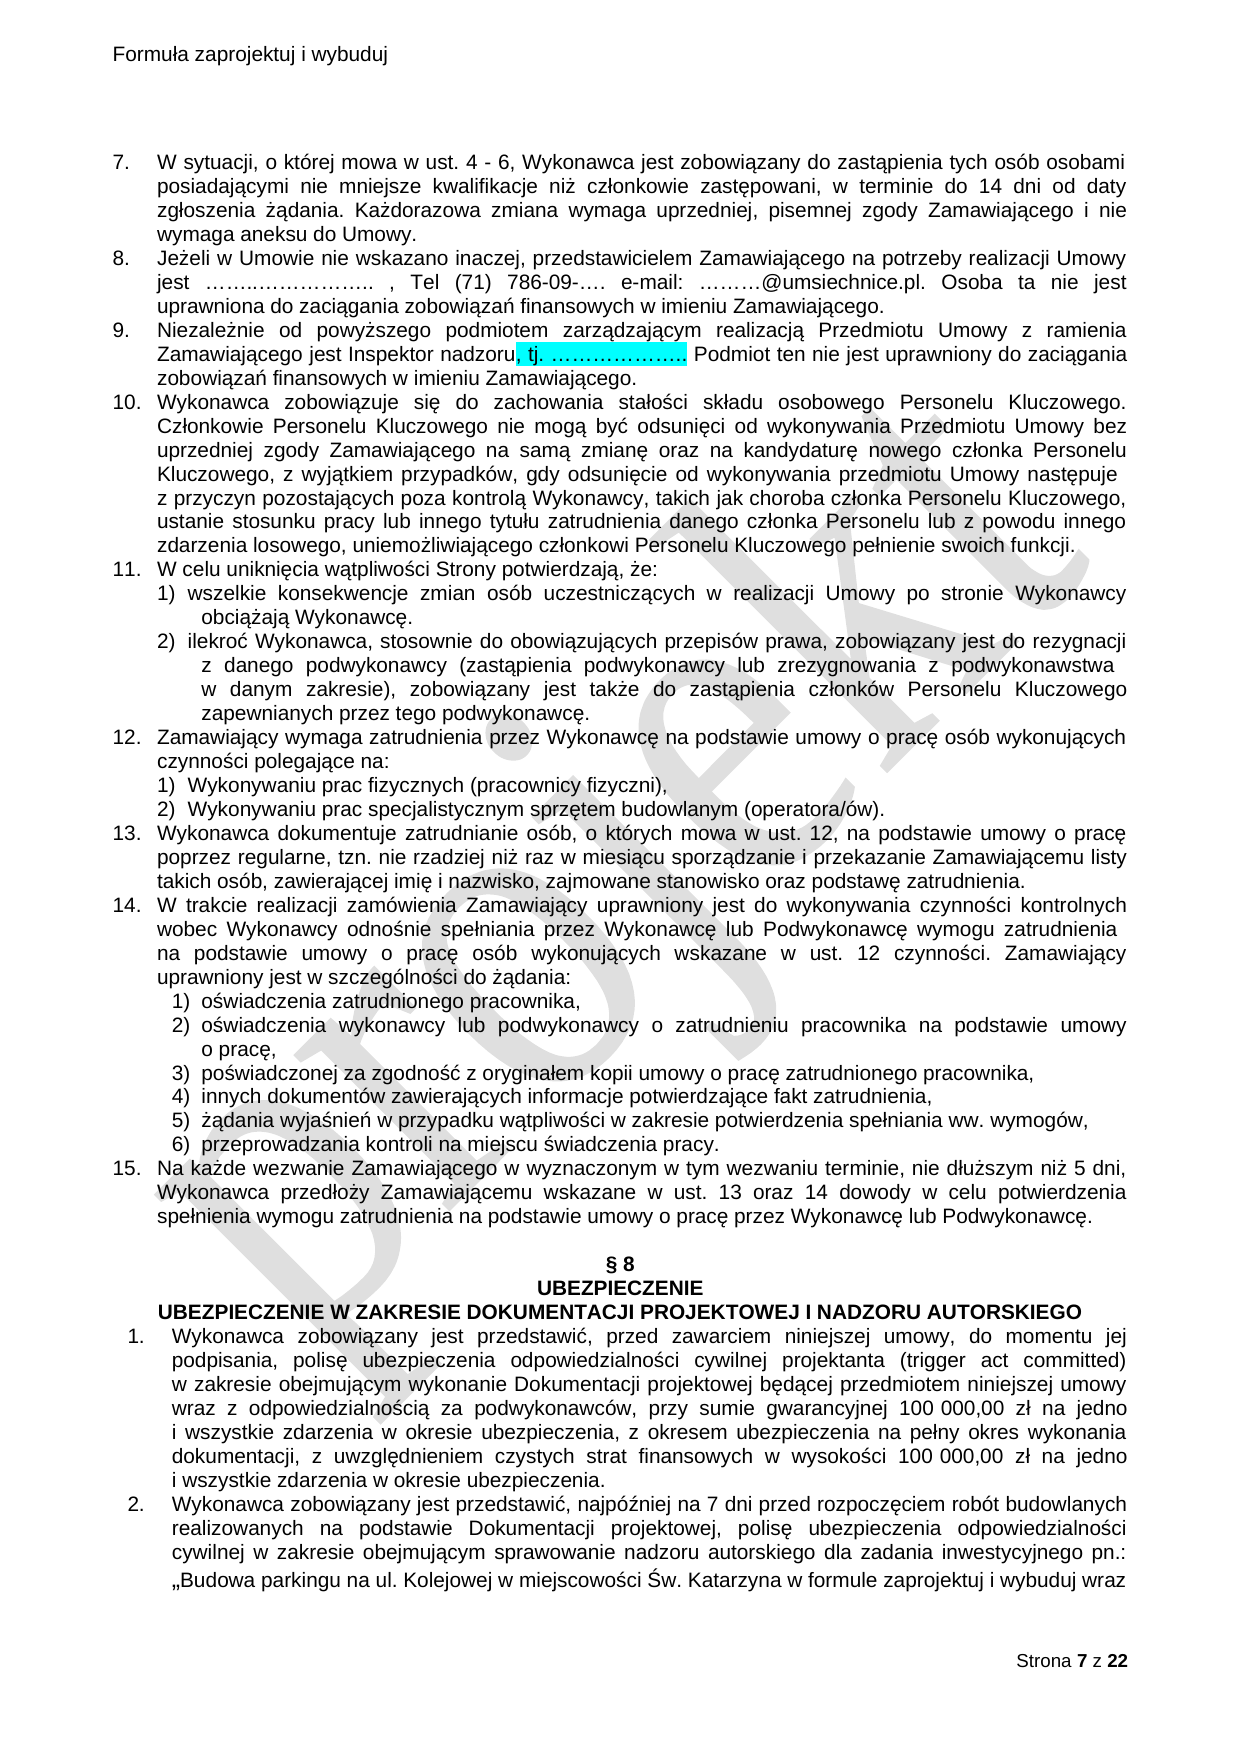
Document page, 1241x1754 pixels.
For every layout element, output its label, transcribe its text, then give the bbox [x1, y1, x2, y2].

list Wykonawca dokumentuje zatrudnianie osób, o których mowa w ust. 12, na podstawie umowy o pracę poprzez regularne, tzn. nie rzadziej niż raz w miesiącu sporządzanie i przekazanie Zamawiającemu listy takich osób, zawierającej imię i nazwisko, zajmowane stanowisko oraz podstawę zatrudnienia. [112, 821, 1128, 893]
text UBEZPIECZENIE W ZAKRESIE DOKUMENTACJI PROJEKTOWEJ I NADZORU AUTORSKIEGO [112, 1300, 1128, 1324]
list oświadczenia zatrudnionego pracownika, [172, 988, 1128, 1012]
list W celu uniknięcia wątpliwości Strony potwierdzają, że: [112, 557, 1128, 581]
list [127, 1492, 1128, 1592]
list poświadczonej za zgodność z oryginałem kopii umowy o pracę zatrudnionego pracownika, [172, 1060, 1128, 1084]
list żądania wyjaśnień w przypadku wątpliwości w zakresie potwierdzenia spełniania ww. wymogów, [172, 1108, 1128, 1132]
list innych dokumentów zawierających informacje potwierdzające fakt zatrudnienia, [172, 1084, 1128, 1108]
list ilekroć Wykonawca, stosownie do obowiązujących przepisów prawa, zobowiązany jest do rezygnacji z danego podwykonawcy (zastąpienia podwykonawcy lub zrezygnowania z podwykonawstwa w danym zakresie), zobowiązany jest także do zastąpienia członków Personelu Kluczowego zapewnianych przez tego podwykonawcę. [157, 629, 1128, 725]
list 1. Wykonawca zobowiązany jest przedstawić, przed zawarciem niniejszej umowy, do momentu jej podpisania, polisę ubezpieczenia odpowiedzialności cywilnej projektanta (trigger act committed) w zakresie obejmującym wykonanie Dokumentacji projektowej będącej przedmiotem niniejszej umowy wraz z odpowiedzialnością za podwykonawców, przy sumie gwarancyjnej 100 000,00 zł na jedno i wszystkie zdarzenia w okresie ubezpieczenia, z okresem ubezpieczenia na pełny okres wykonania dokumentacji, z uwzględnieniem czystych strat finansowych w wysokości 100 000,00 zł na jedno i wszystkie zdarzenia w okresie ubezpieczenia. [127, 1324, 1128, 1492]
list Niezależnie od powyższego podmiotem zarządzającym realizacją Przedmiotu Umowy z ramienia Zamawiającego jest Inspektor nadzoru, tj. ……………….. Podmiot ten nie jest uprawniony do zaciągania zobowiązań finansowych w imieniu Zamawiającego. [112, 318, 1128, 389]
list Na każde wezwanie Zamawiającego w wyznaczonym w tym wezwaniu terminie, nie dłuższym niż 5 dni, Wykonawca przedłoży Zamawiającemu wskazane w ust. 13 oraz 14 dowody w celu potwierdzenia spełnienia wymogu zatrudnienia na podstawie umowy o pracę przez Wykonawcę lub Podwykonawcę. [112, 1156, 1128, 1228]
list W sytuacji, o której mowa w ust. 4 - 6, Wykonawca jest zobowiązany do zastąpienia tych osób osobami posiadającymi nie mniejsze kwalifikacje niż członkowie zastępowani, w terminie do 14 dni od daty zgłoszenia żądania. Każdorazowa zmiana wymaga uprzedniej, pisemnej zgody Zamawiającego i nie wymaga aneksu do Umowy. [112, 150, 1128, 246]
list Wykonywaniu prac fizycznych (pracownicy fizyczni), [157, 773, 1126, 797]
list Jeżeli w Umowie nie wskazano inaczej, przedstawicielem Zamawiającego na potrzeby realizacji Umowy jest ……..…………….. , Tel (71) 786-09-…. e-mail: ………@umsiechnice.pl. Osoba ta nie jest uprawniona do zaciągania zobowiązań finansowych w imieniu Zamawiającego. [112, 246, 1128, 318]
list W trakcie realizacji zamówienia Zamawiający uprawniony jest do wykonywania czynności kontrolnych wobec Wykonawcy odnośnie spełniania przez Wykonawcę lub Podwykonawcę wymogu zatrudnienia na podstawie umowy o pracę osób wykonujących wskazane w ust. 12 czynności. Zamawiający uprawniony jest w szczególności do żądania: [112, 893, 1128, 988]
list przeprowadzania kontroli na miejscu świadczenia pracy. [172, 1132, 1128, 1156]
list Wykonywaniu prac specjalistycznym sprzętem budowlanym (operatora/ów). [157, 797, 1126, 821]
text § 8 [112, 1252, 1128, 1276]
list Wykonawca zobowiązuje się do zachowania stałości składu osobowego Personelu Kluczowego. Członkowie Personelu Kluczowego nie mogą być odsunięci od wykonywania Przedmiotu Umowy bez uprzedniej zgody Zamawiającego na samą zmianę oraz na kandydaturę nowego członka Personelu Kluczowego, z wyjątkiem przypadków, gdy odsunięcie od wykonywania przedmiotu Umowy następuje z przyczyn pozostających poza kontrolą Wykonawcy, takich jak choroba członka Personelu Kluczowego, ustanie stosunku pracy lub innego tytułu zatrudnienia danego członka Personelu lub z powodu innego zdarzenia losowego, uniemożliwiającego członkowi Personelu Kluczowego pełnienie swoich funkcji. [112, 389, 1128, 557]
text UBEZPIECZENIE [112, 1276, 1128, 1300]
list wszelkie konsekwencje zmian osób uczestniczących w realizacji Umowy po stronie Wykonawcy obciążają Wykonawcę. [157, 581, 1128, 629]
list oświadczenia wykonawcy lub podwykonawcy o zatrudnieniu pracownika na podstawie umowy o pracę, [172, 1012, 1128, 1060]
list Zamawiający wymaga zatrudnienia przez Wykonawcę na podstawie umowy o pracę osób wykonujących czynności polegające na: [112, 725, 1128, 773]
